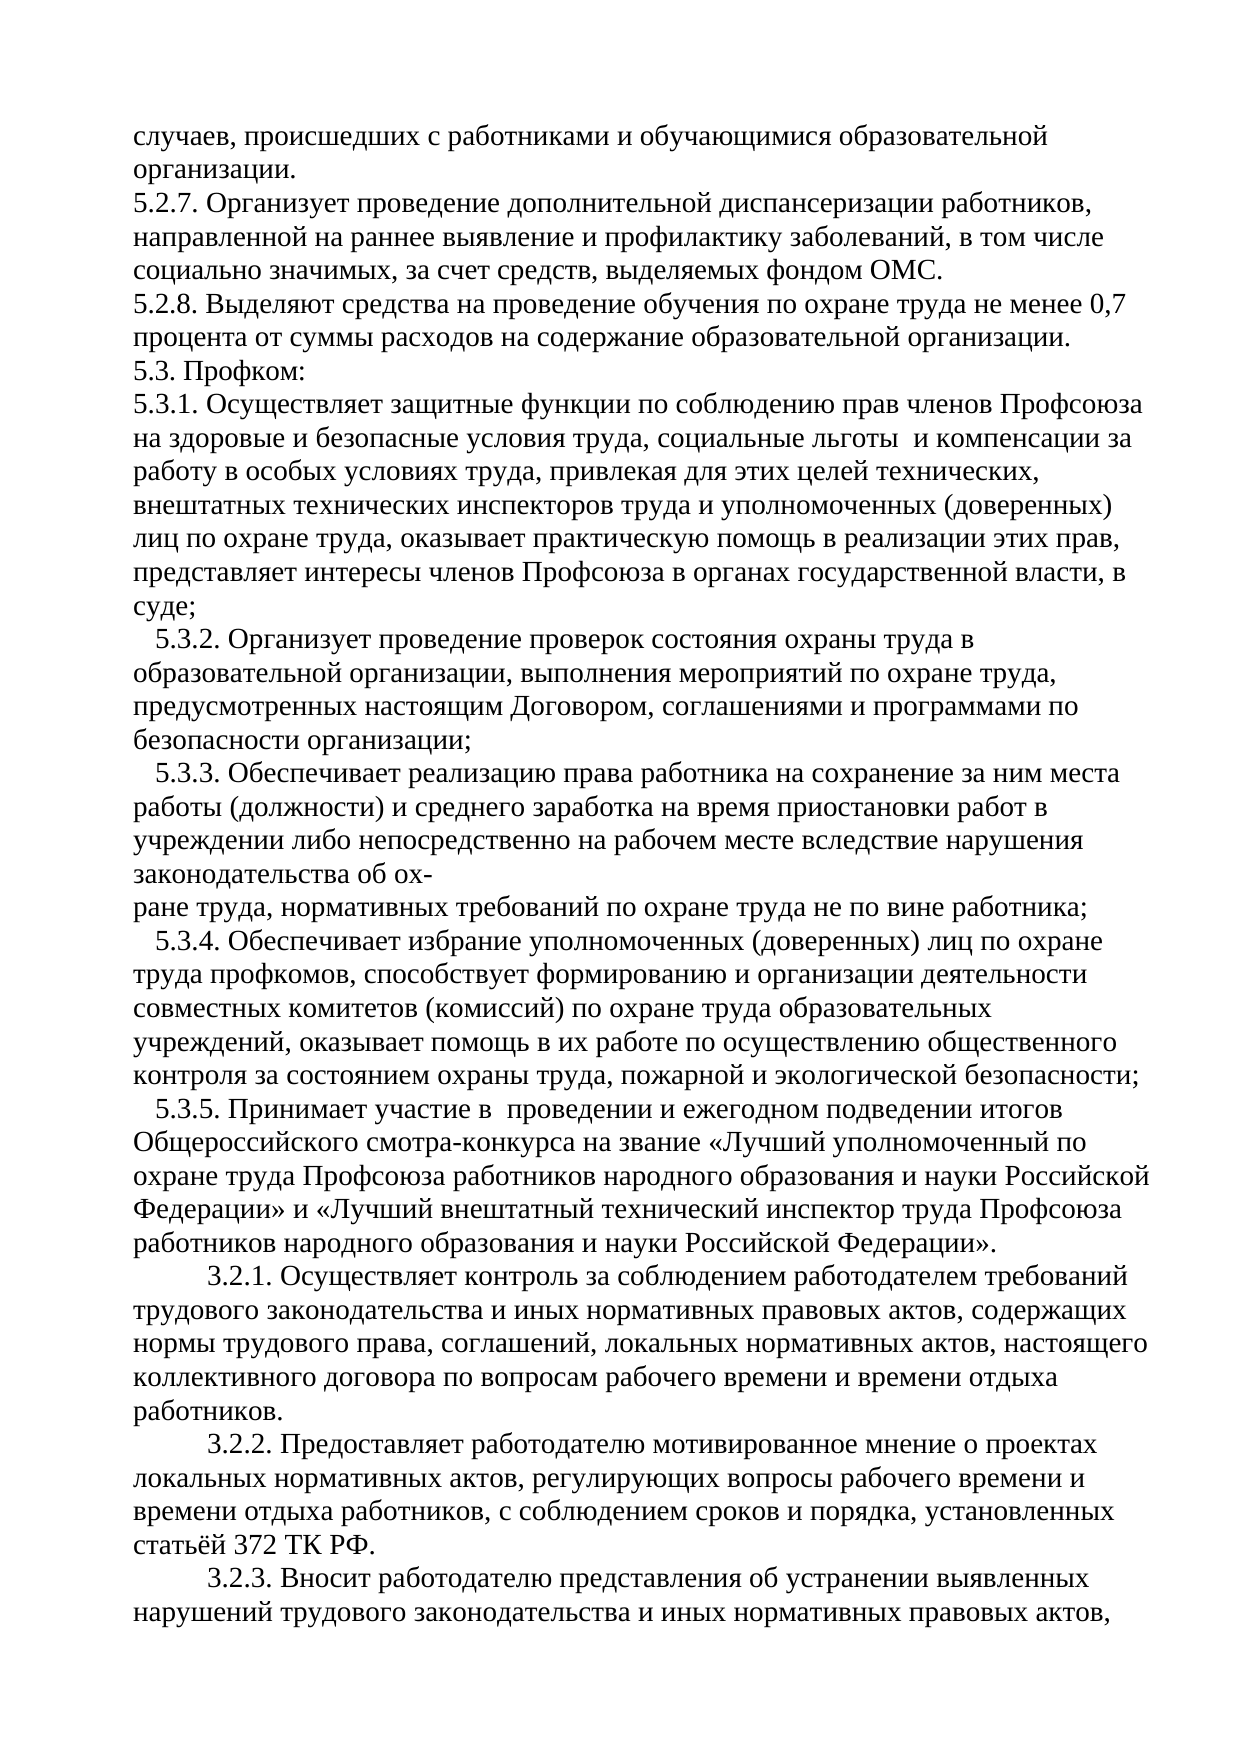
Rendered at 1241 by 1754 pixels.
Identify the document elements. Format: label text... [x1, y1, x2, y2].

text 5.3.2. Организует проведение проверок состояния охраны труда в образовательной организации, выполнения мероприятий по охране труда, предусмотренных настоящим Договором, соглашениями и программами по безопасности организации; [133, 621, 1152, 755]
text 3.2.1. Осуществляет контроль за соблюдением работодателем требований трудового законодательства и иных нормативных правовых актов, содержащих нормы трудового права, соглашений, локальных нормативных актов, настоящего коллективного договора по вопросам рабочего времени и времени отдыха работников. [133, 1258, 1152, 1426]
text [133, 1560, 1152, 1627]
text 5.3.4. Обеспечивает избрание уполномоченных (доверенных) лиц по охране труда профкомов, способствует формированию и организации деятельности совместных комитетов (комиссий) по охране труда образовательных учреждений, оказывает помощь в их работе по осуществлению общественного контроля за состоянием охраны труда, пожарной и экологической безопасности; [133, 923, 1152, 1091]
text 5.2.8. Выделяют средства на проведение обучения по охране труда не менее 0,7 процента от суммы расходов на содержание образовательной организации. [133, 286, 1152, 353]
text 5.3.3. Обеспечивает реализацию права работника на сохранение за ним места работы (должности) и среднего заработка на время приостановки работ в учреждении либо непосредственно на рабочем месте вследствие нарушения законодательства об ох- [133, 755, 1152, 889]
text 3.2.2. Предоставляет работодателю мотивированное мнение о проектах локальных нормативных актов, регулирующих вопросы рабочего времени и времени отдыха работников, с соблюдением сроков и порядка, установленных статьёй 372 ТК РФ. [133, 1426, 1152, 1560]
text 5.3.1. Осуществляет защитные функции по соблюдению прав членов Профсоюза на здоровые и безопасные условия труда, социальные льготы и компенсации за работу в особых условиях труда, привлекая для этих целей технических, внештатных технических инспекторов труда и уполномоченных (доверенных) лиц по охране труда, оказывает практическую помощь в реализации этих прав, представляет интересы членов Профсоюза в органах государственной власти, в суде; [133, 386, 1152, 621]
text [133, 118, 1152, 185]
text 5.3. Профком: [133, 353, 1152, 386]
text 5.2.7. Организует проведение дополнительной диспансеризации работников, направленной на раннее выявление и профилактику заболеваний, в том числе социально значимых, за счет средств, выделяемых фондом ОМС. [133, 185, 1152, 286]
text ране труда, нормативных требований по охране труда не по вине работника; [133, 889, 1152, 923]
text 5.3.5. Принимает участие в проведении и ежегодном подведении итогов Общероссийского смотра-конкурса на звание «Лучший уполномоченный по охране труда Профсоюза работников народного образования и науки Российской Федерации» и «Лучший внештатный технический инспектор труда Профсоюза работников народного образования и науки Российской Федерации». [133, 1091, 1152, 1258]
